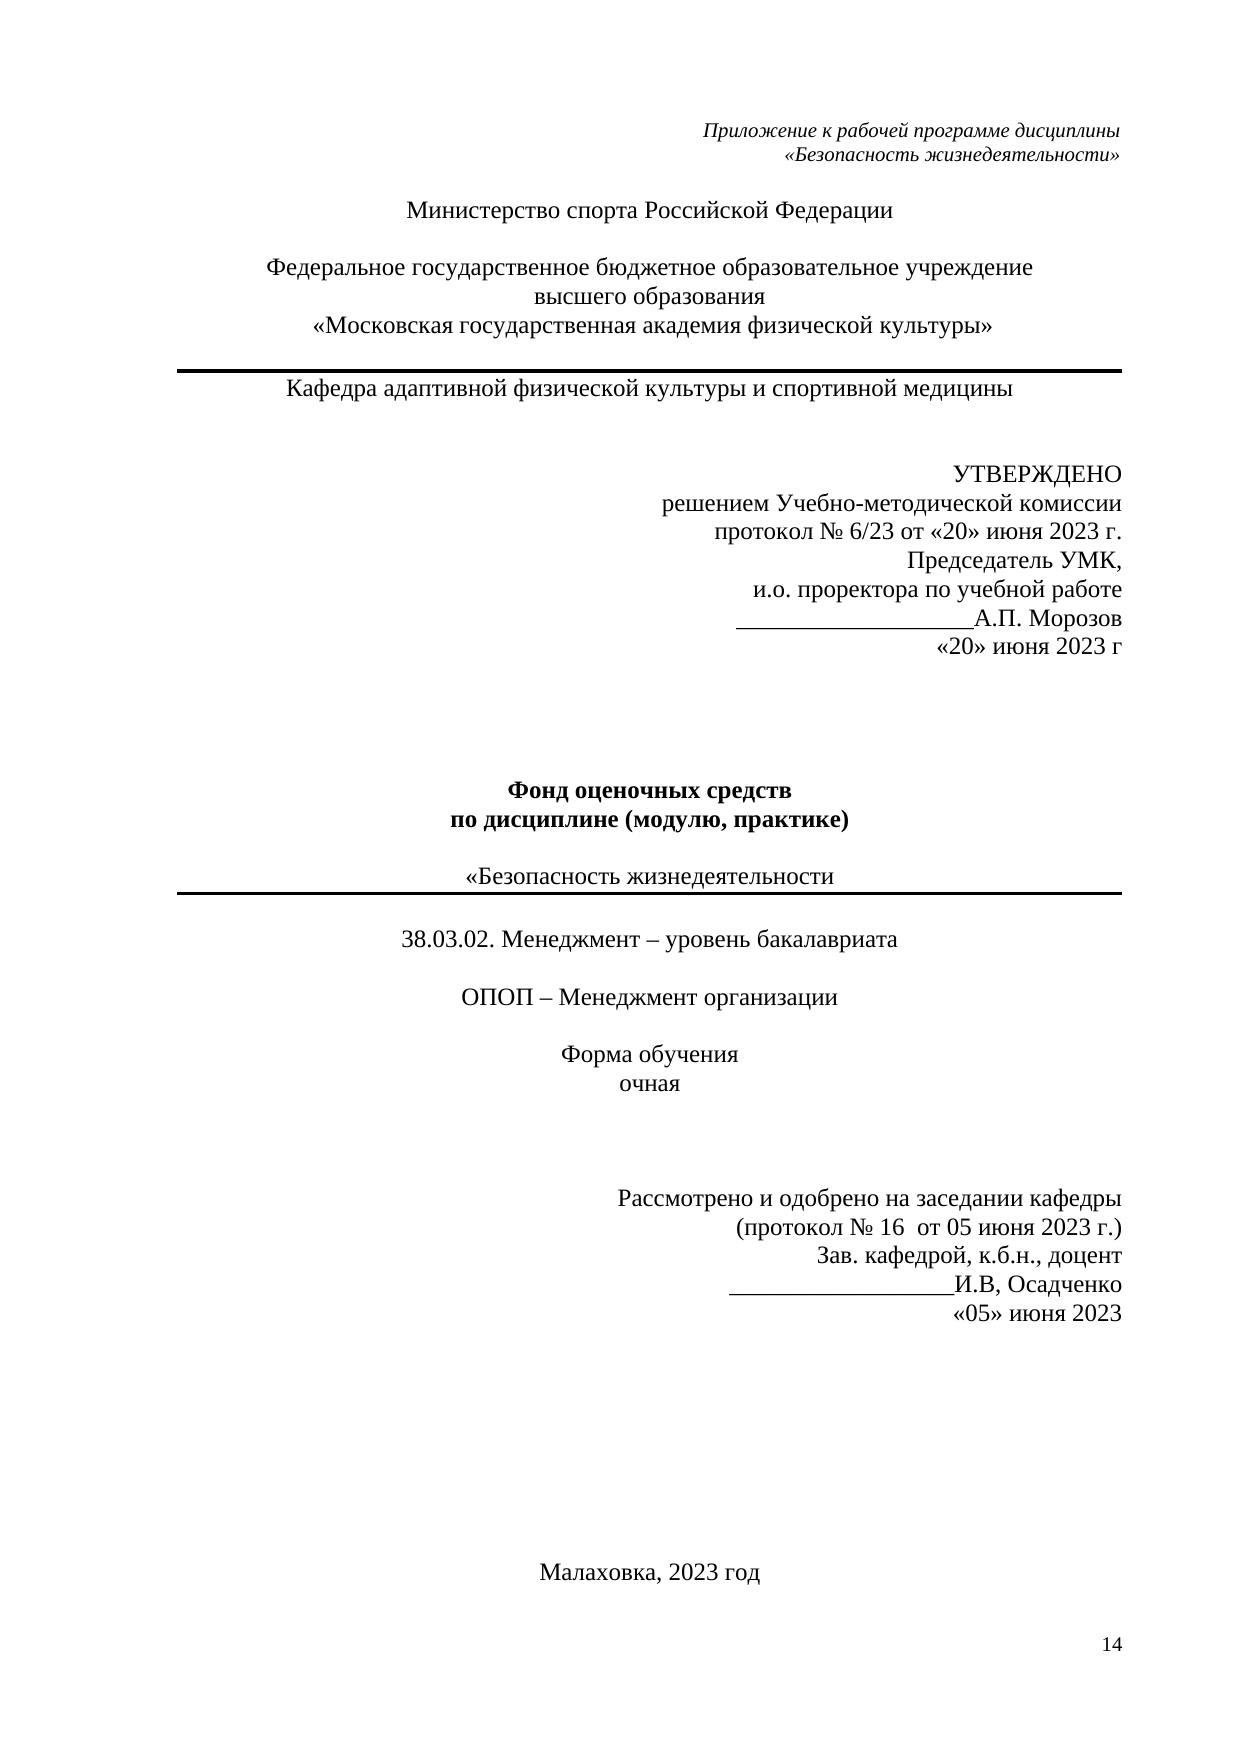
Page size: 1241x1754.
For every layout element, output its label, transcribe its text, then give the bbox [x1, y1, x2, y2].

text очная [177, 1068, 1122, 1097]
text «Безопасность жизнедеятельности [177, 861, 1122, 892]
text «Безопасность жизнедеятельности» [177, 142, 1122, 166]
text Министерство спорта Российской Федерации [177, 195, 1122, 224]
text Малаховка, 2023 год [177, 1557, 1122, 1585]
text и.о. проректора по учебной работе [177, 574, 1122, 603]
text протокол № 6/23 от «20» июня 2023 г. [177, 516, 1122, 545]
text Рассмотрено и одобрено на заседании кафедры [177, 1183, 1122, 1212]
text Председатель УМК, [177, 545, 1122, 574]
text (протокол № 16 от 05 июня 2023 г.) [177, 1212, 1122, 1240]
text Федеральное государственное бюджетное образовательное учреждение [177, 252, 1122, 281]
text Форма обучения [177, 1039, 1122, 1068]
text __________________И.В, Осадченко [177, 1269, 1122, 1298]
text «20» июня 2023 г [177, 631, 1122, 660]
text 38.03.02. Менеджмент – уровень бакалавриата [177, 924, 1122, 953]
text Зав. кафедрой, к.б.н., доцент [177, 1240, 1122, 1269]
text «Московская государственная академия физической культуры» [177, 310, 1122, 339]
text «05» июня 2023 [177, 1298, 1122, 1327]
text ___________________А.П. Морозов [177, 603, 1122, 631]
text УТВЕРЖДЕНО [177, 459, 1122, 488]
text Фонд оценочных средств [177, 775, 1122, 804]
text Приложение к рабочей программе дисциплины [177, 118, 1122, 142]
text по дисциплине (модулю, практике) [177, 804, 1122, 833]
text решением Учебно-методической комиссии [177, 488, 1122, 516]
text Кафедра адаптивной физической культуры и спортивной медицины [177, 373, 1122, 401]
text ОПОП – Менеджмент организации [177, 982, 1122, 1010]
text высшего образования [177, 281, 1122, 310]
